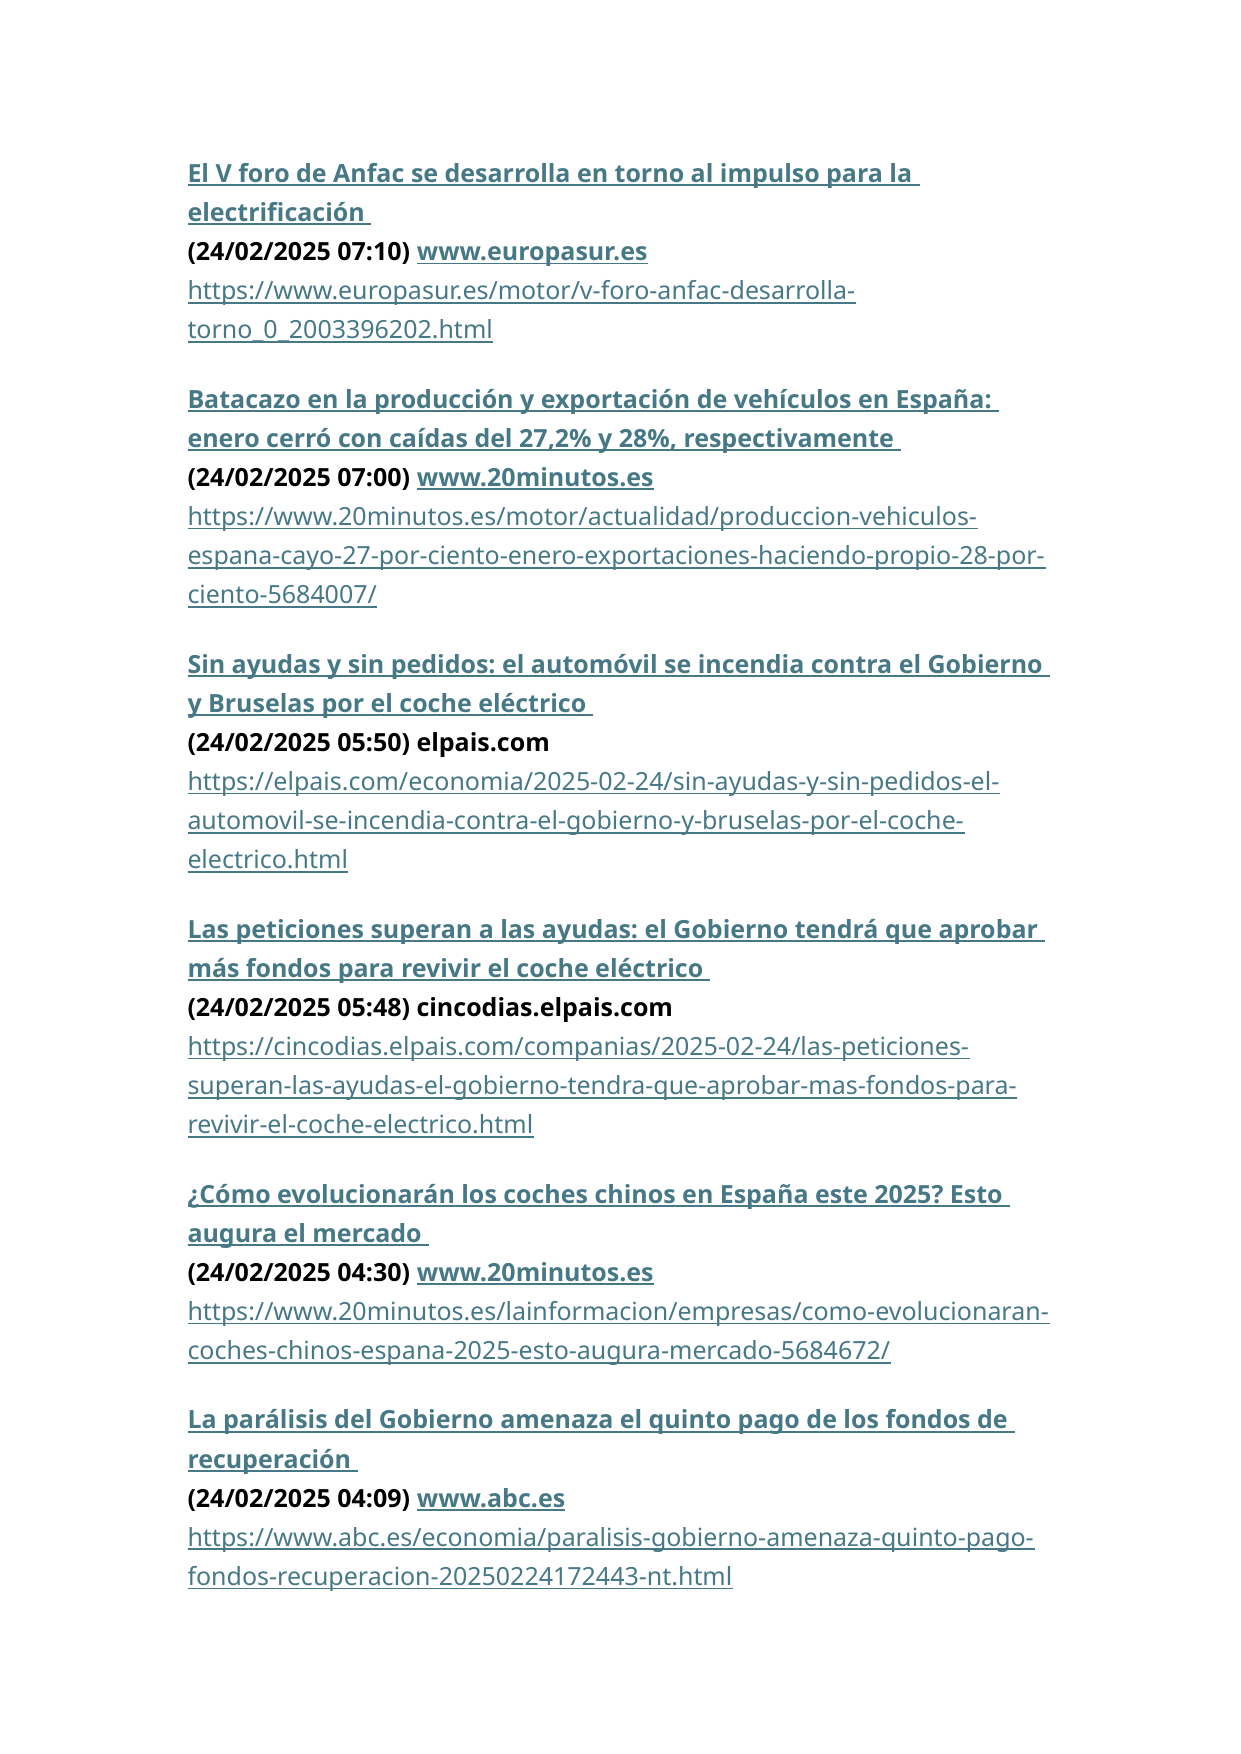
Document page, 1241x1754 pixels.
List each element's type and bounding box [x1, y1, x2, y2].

table_cell [177, 904, 1063, 1168]
table_cell [177, 1169, 1063, 1394]
table_cell [177, 148, 1063, 373]
table_cell [177, 1394, 1063, 1620]
table_cell [177, 639, 1063, 903]
table_cell [177, 374, 1063, 638]
